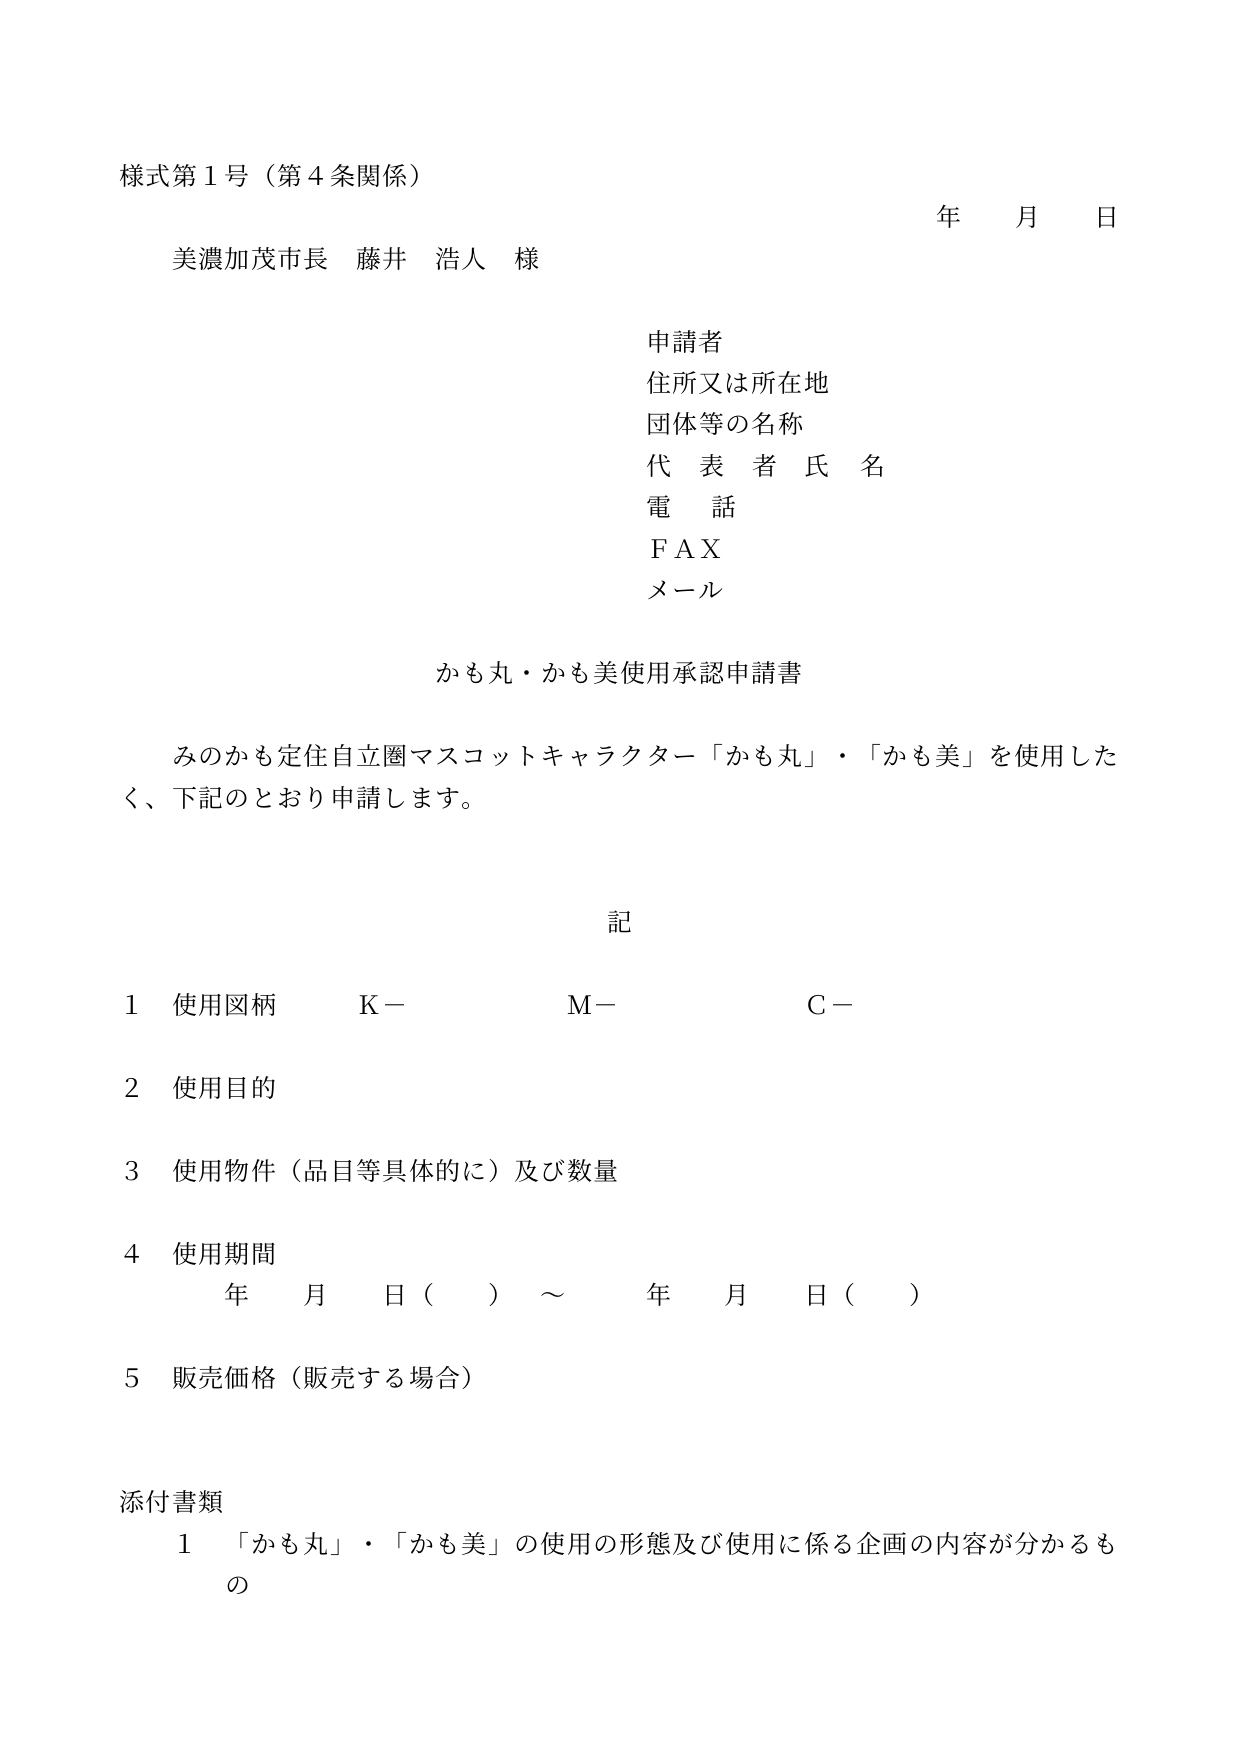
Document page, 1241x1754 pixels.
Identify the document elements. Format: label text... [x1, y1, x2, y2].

text 添付書類 [119, 1480, 1121, 1522]
text 美濃加茂市長 藤井 浩人 様 [119, 237, 1121, 278]
text かも丸・かも美使用承認申請書 [119, 651, 1121, 693]
text ２ 使用目的 [119, 1066, 1121, 1107]
text ５ 販売価格（販売する場合） [119, 1356, 1121, 1397]
text 記 [119, 900, 1121, 941]
text メール [119, 568, 1121, 610]
text 年 月 日（ ） ～ 年 月 日（ ） [119, 1273, 1121, 1314]
text 様式第１号（第４条関係） [119, 154, 1121, 195]
text 申請者 [119, 319, 1121, 361]
text ３ 使用物件（品目等具体的に）及び数量 [119, 1149, 1121, 1190]
text 電話 [119, 485, 1121, 527]
text ４ 使用期間 [119, 1232, 1121, 1273]
text みのかも定住自立圏マスコットキャラクター「かも丸」・「かも美」を使用したく、下記のとおり申請します。 [119, 734, 1121, 817]
text 年 月 日 [119, 195, 1121, 237]
text １ 「かも丸」・「かも美」の使用の形態及び使用に係る企画の内容が分かるも の [146, 1522, 1121, 1605]
text １ 使用図柄 Ｋ－ Ｍ－ Ｃ－ [119, 983, 1121, 1024]
text 代表者氏名 [119, 444, 1121, 485]
text 団体等の名称 [119, 402, 1121, 444]
text ＦＡＸ [119, 527, 1121, 568]
text 住所又は所在地 [119, 361, 1121, 402]
